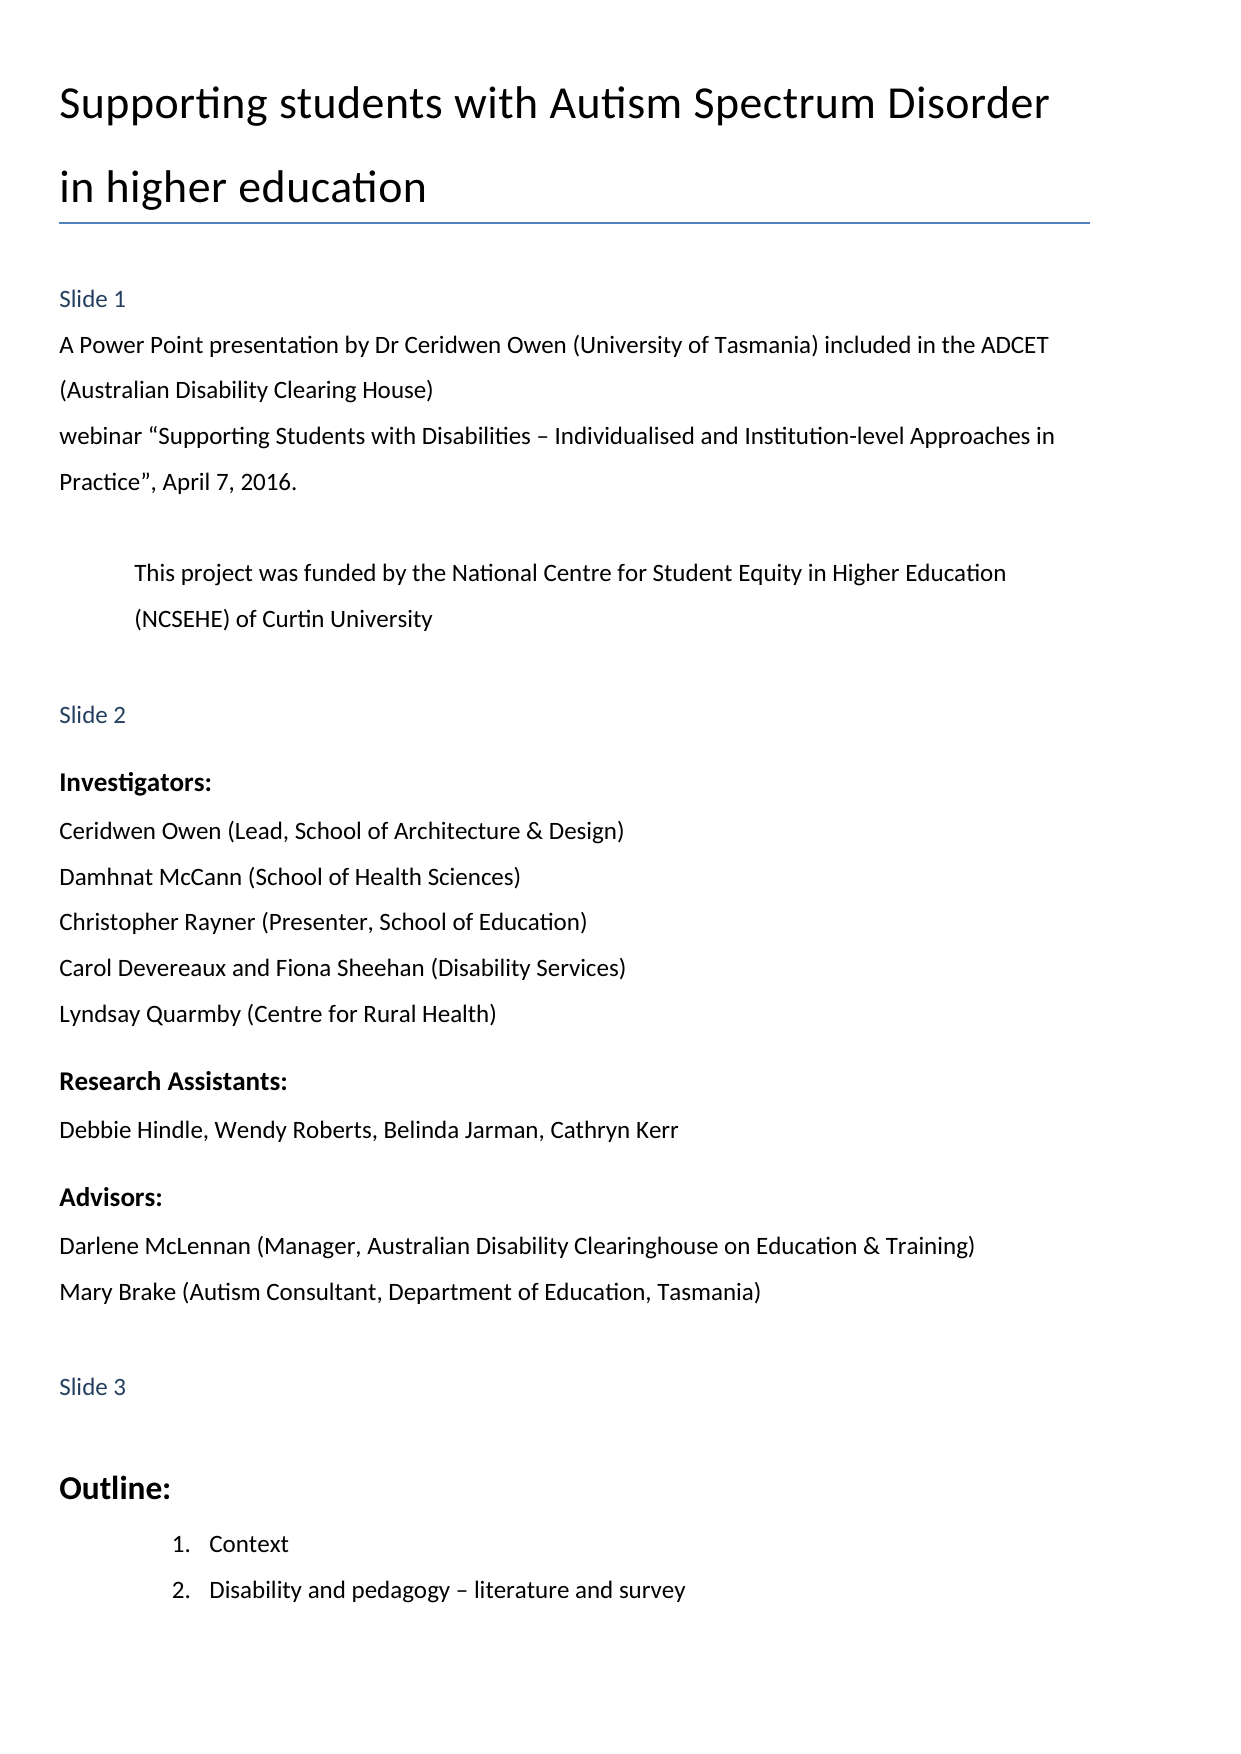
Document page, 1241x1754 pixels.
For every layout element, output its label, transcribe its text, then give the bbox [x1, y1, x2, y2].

subtitle Slide 1 [59, 283, 1090, 314]
text Mary Brake (Autism Consultant, Department of Education, Tasmania) [59, 1276, 1090, 1306]
text Ceridwen Owen (Lead, School of Architecture & Design) [59, 815, 1090, 846]
text webinar “Supporting Students with Disabilities – Individualised and Institution-level Approaches in Practice”, April 7, 2016. [59, 420, 1090, 497]
text Damhnat McCann (School of Health Sciences) [59, 861, 1090, 891]
list Context [172, 1528, 1090, 1559]
list Disability and pedagogy – literature and survey [172, 1574, 1090, 1604]
text Darlene McLennan (Manager, Australian Disability Clearinghouse on Education & Training) [59, 1230, 1090, 1261]
text Debbie Hindle, Wendy Roberts, Belinda Jarman, Cathryn Kerr [59, 1114, 1090, 1144]
title Supporting students with Autism Spectrum Disorder in higher education [59, 74, 1090, 222]
subtitle Outline: [59, 1467, 1090, 1508]
text Lyndsay Quarmby (Centre for Rural Health) [59, 998, 1090, 1028]
subtitle Slide 2 [59, 699, 1090, 729]
text This project was funded by the National Centre for Student Equity in Higher Education (NCSEHE) of Curtin University [134, 558, 1090, 634]
subtitle Research Assistants: [59, 1064, 1090, 1097]
subtitle Advisors: [59, 1181, 1090, 1213]
subtitle Investigators: [59, 766, 1090, 798]
text Christopher Rayner (Presenter, School of Education) [59, 906, 1090, 937]
text A Power Point presentation by Dr Ceridwen Owen (University of Tasmania) included in the ADCET (Australian Disability Clearing House) [59, 329, 1090, 405]
subtitle Slide 3 [59, 1371, 1090, 1402]
text Carol Devereaux and Fiona Sheehan (Disability Services) [59, 952, 1090, 983]
